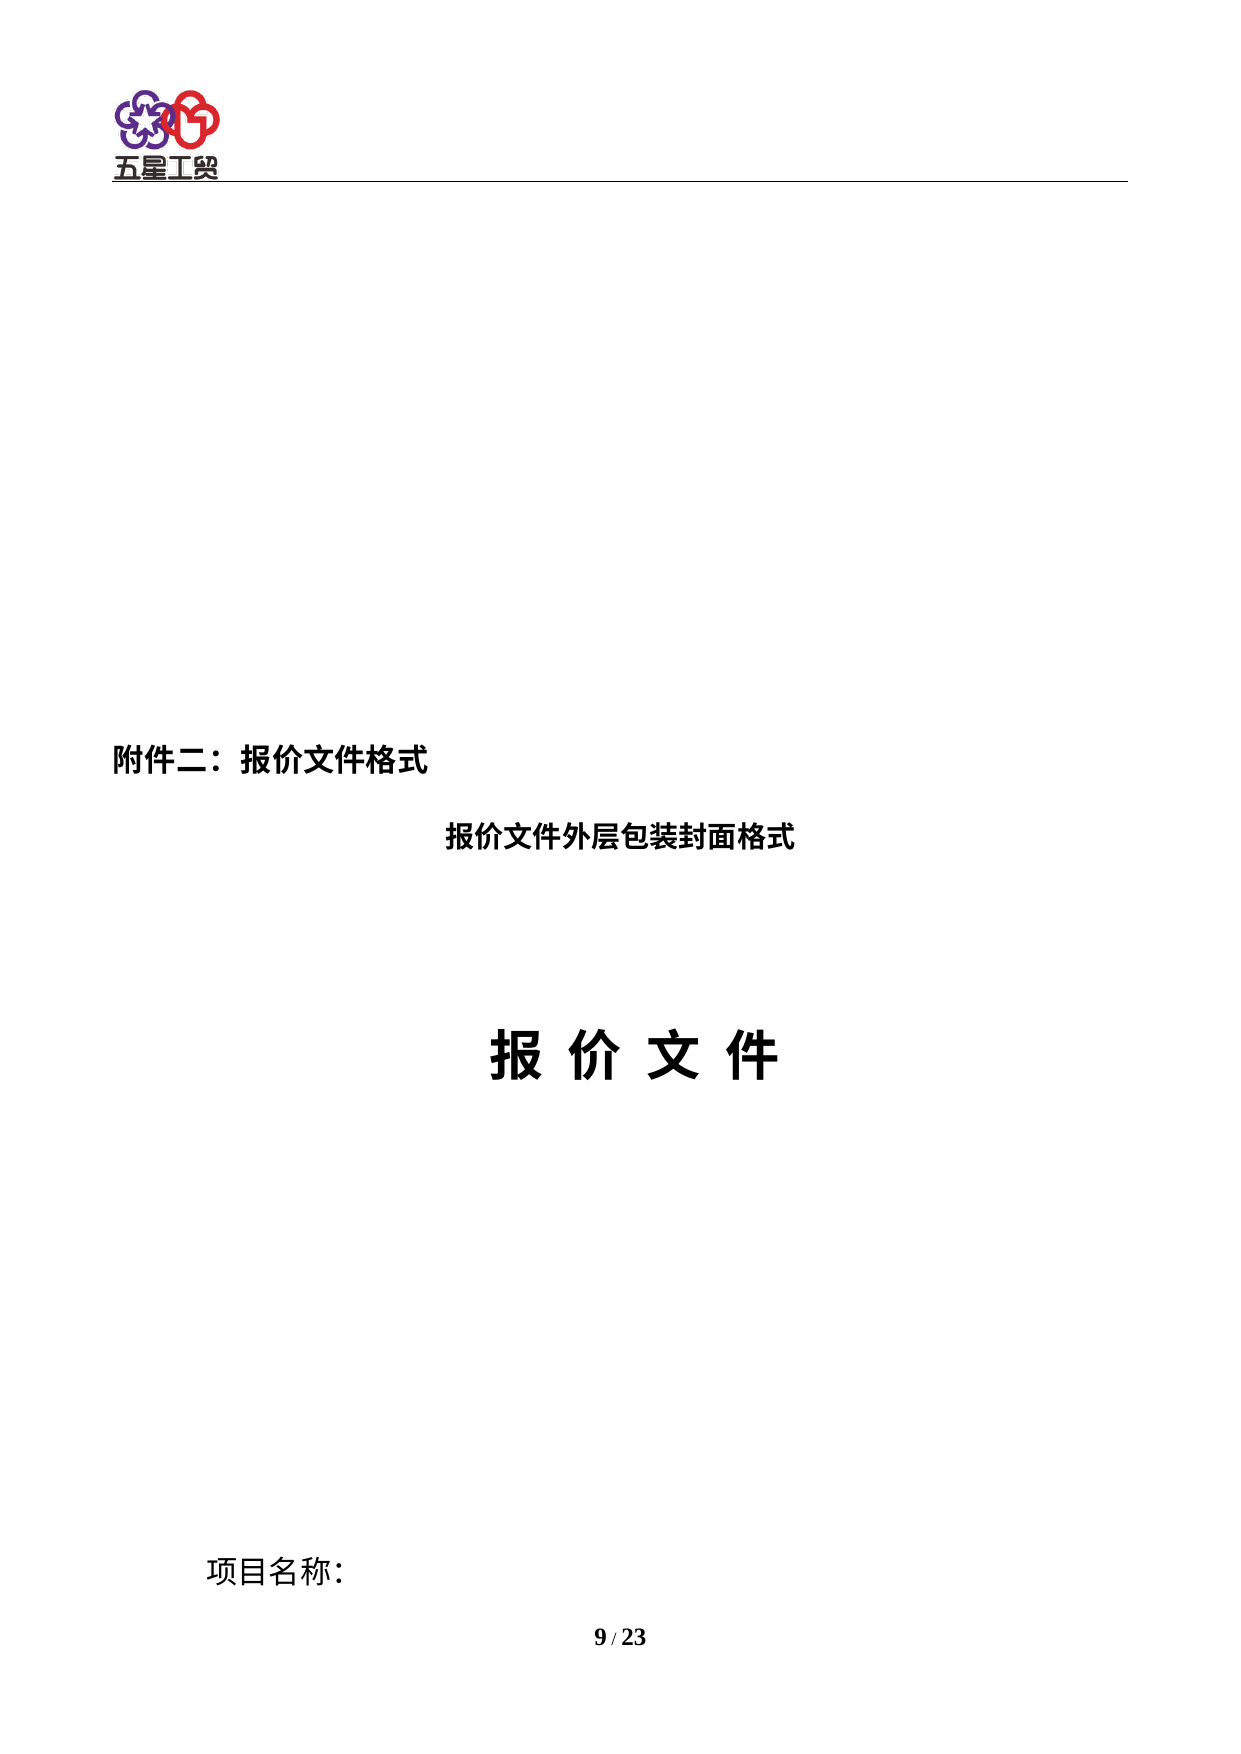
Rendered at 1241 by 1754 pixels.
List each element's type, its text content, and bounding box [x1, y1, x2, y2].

text 报 价 文 件 [112, 1012, 1128, 1091]
text 附件二：报价文件格式 [112, 725, 1128, 790]
picture [112, 88, 221, 181]
text 项目名称： [112, 1547, 1128, 1593]
subtitle 报价文件外层包装封面格式 [112, 803, 1128, 868]
